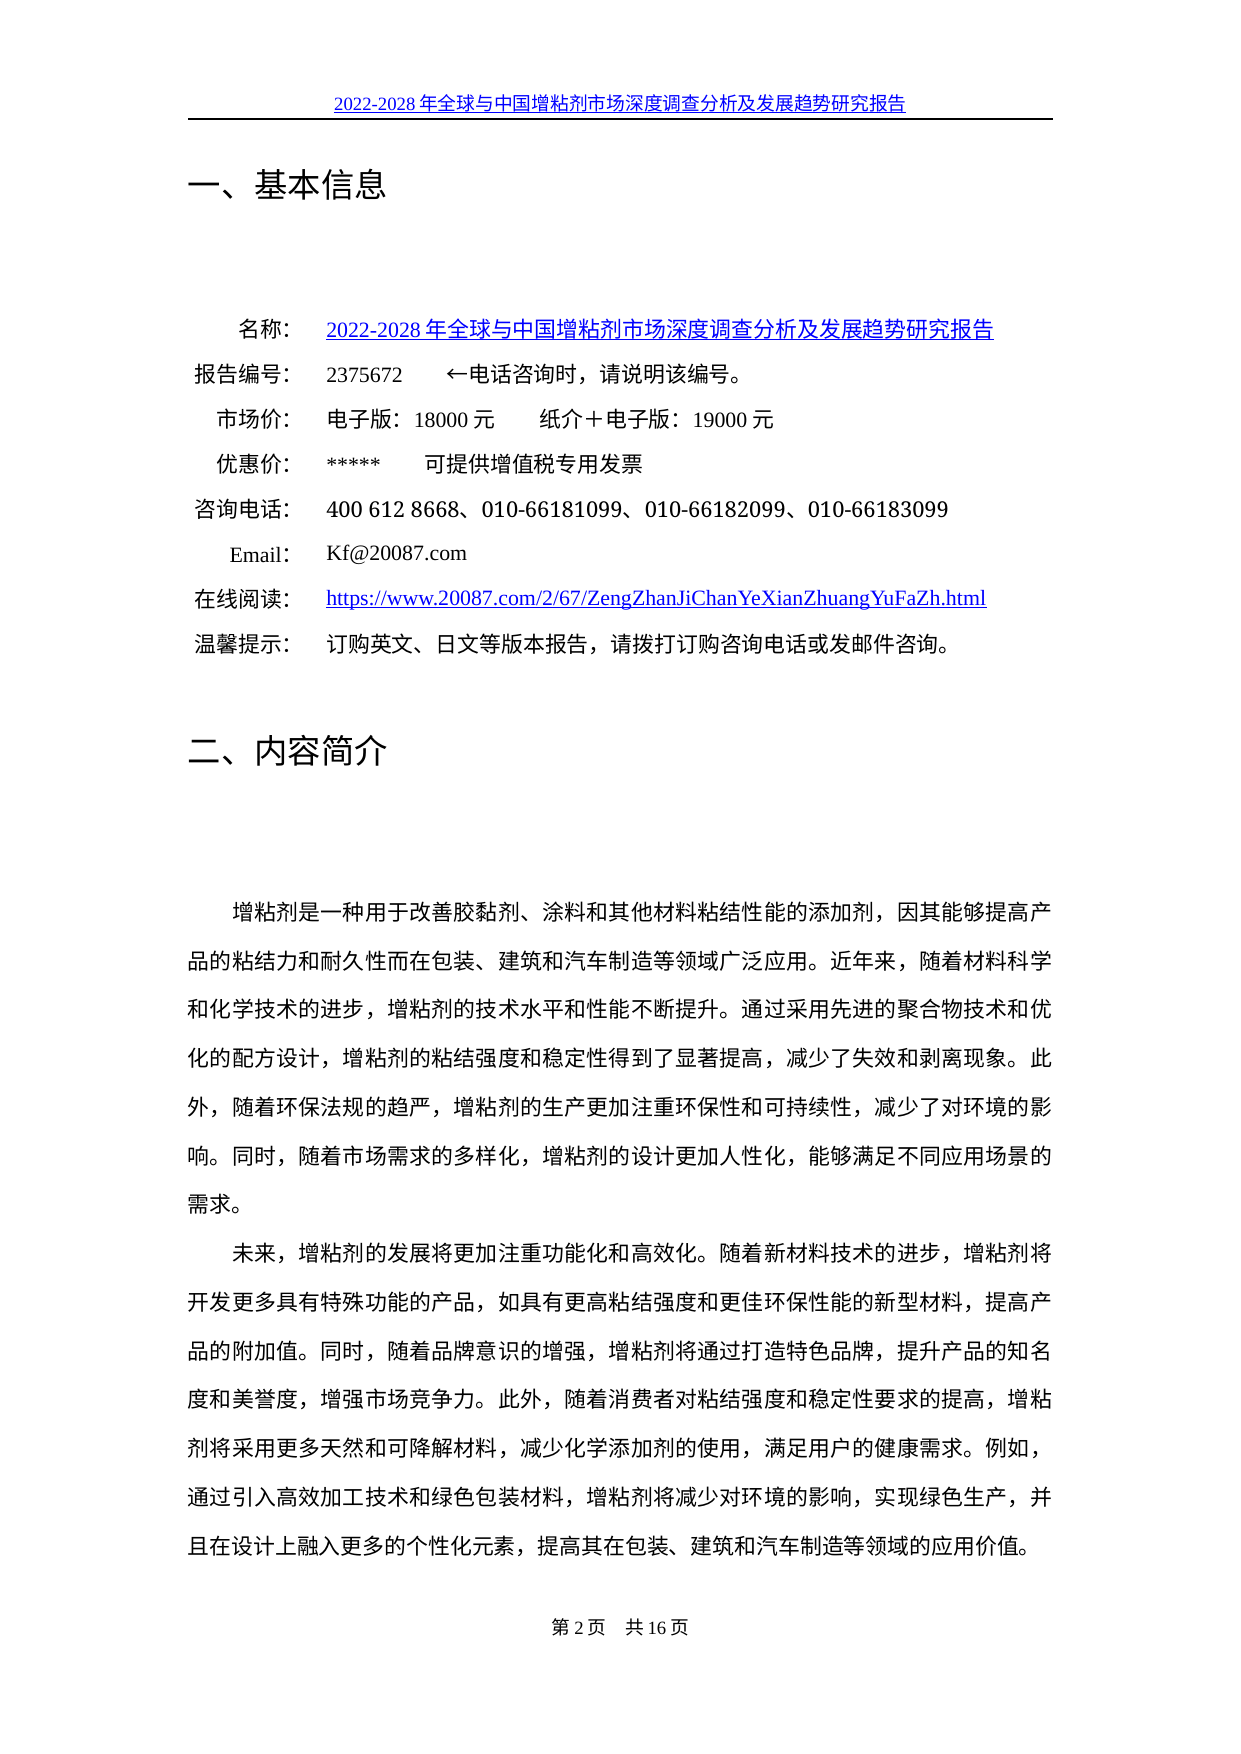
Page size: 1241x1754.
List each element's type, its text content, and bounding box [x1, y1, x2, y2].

table_cell 优惠价： [167, 447, 315, 492]
table_cell 温馨提示： [167, 627, 315, 672]
table_cell 订购英文、日文等版本报告，请拨打订购咨询电话或发邮件咨询。 [315, 627, 1073, 672]
table_cell Kf@20087.com [315, 537, 1073, 582]
table_cell 报告编号： [167, 357, 315, 402]
table_cell 400 612 8668、010-66181099、010-66182099、010-66183099 [315, 492, 1073, 537]
table_header 名称： [167, 312, 315, 357]
table_header 2022-2028年全球与中国增粘剂市场深度调查分析及发展趋势研究报告 [315, 312, 1073, 357]
table_cell [315, 582, 1073, 627]
table_cell 市场价： [167, 402, 315, 447]
table_cell 2375672 ←电话咨询时，请说明该编号。 [315, 357, 1073, 402]
title 二、内容简介 [187, 717, 1053, 782]
title 一、基本信息 [187, 150, 1053, 215]
table_cell 电子版：18000 元 纸介＋电子版：19000 元 [315, 402, 1073, 447]
table_cell 咨询电话： [167, 492, 315, 537]
table_cell Email： [167, 537, 315, 582]
table_cell 在线阅读： [167, 582, 315, 627]
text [187, 894, 1053, 1561]
table_cell ***** 可提供增值税专用发票 [315, 447, 1073, 492]
